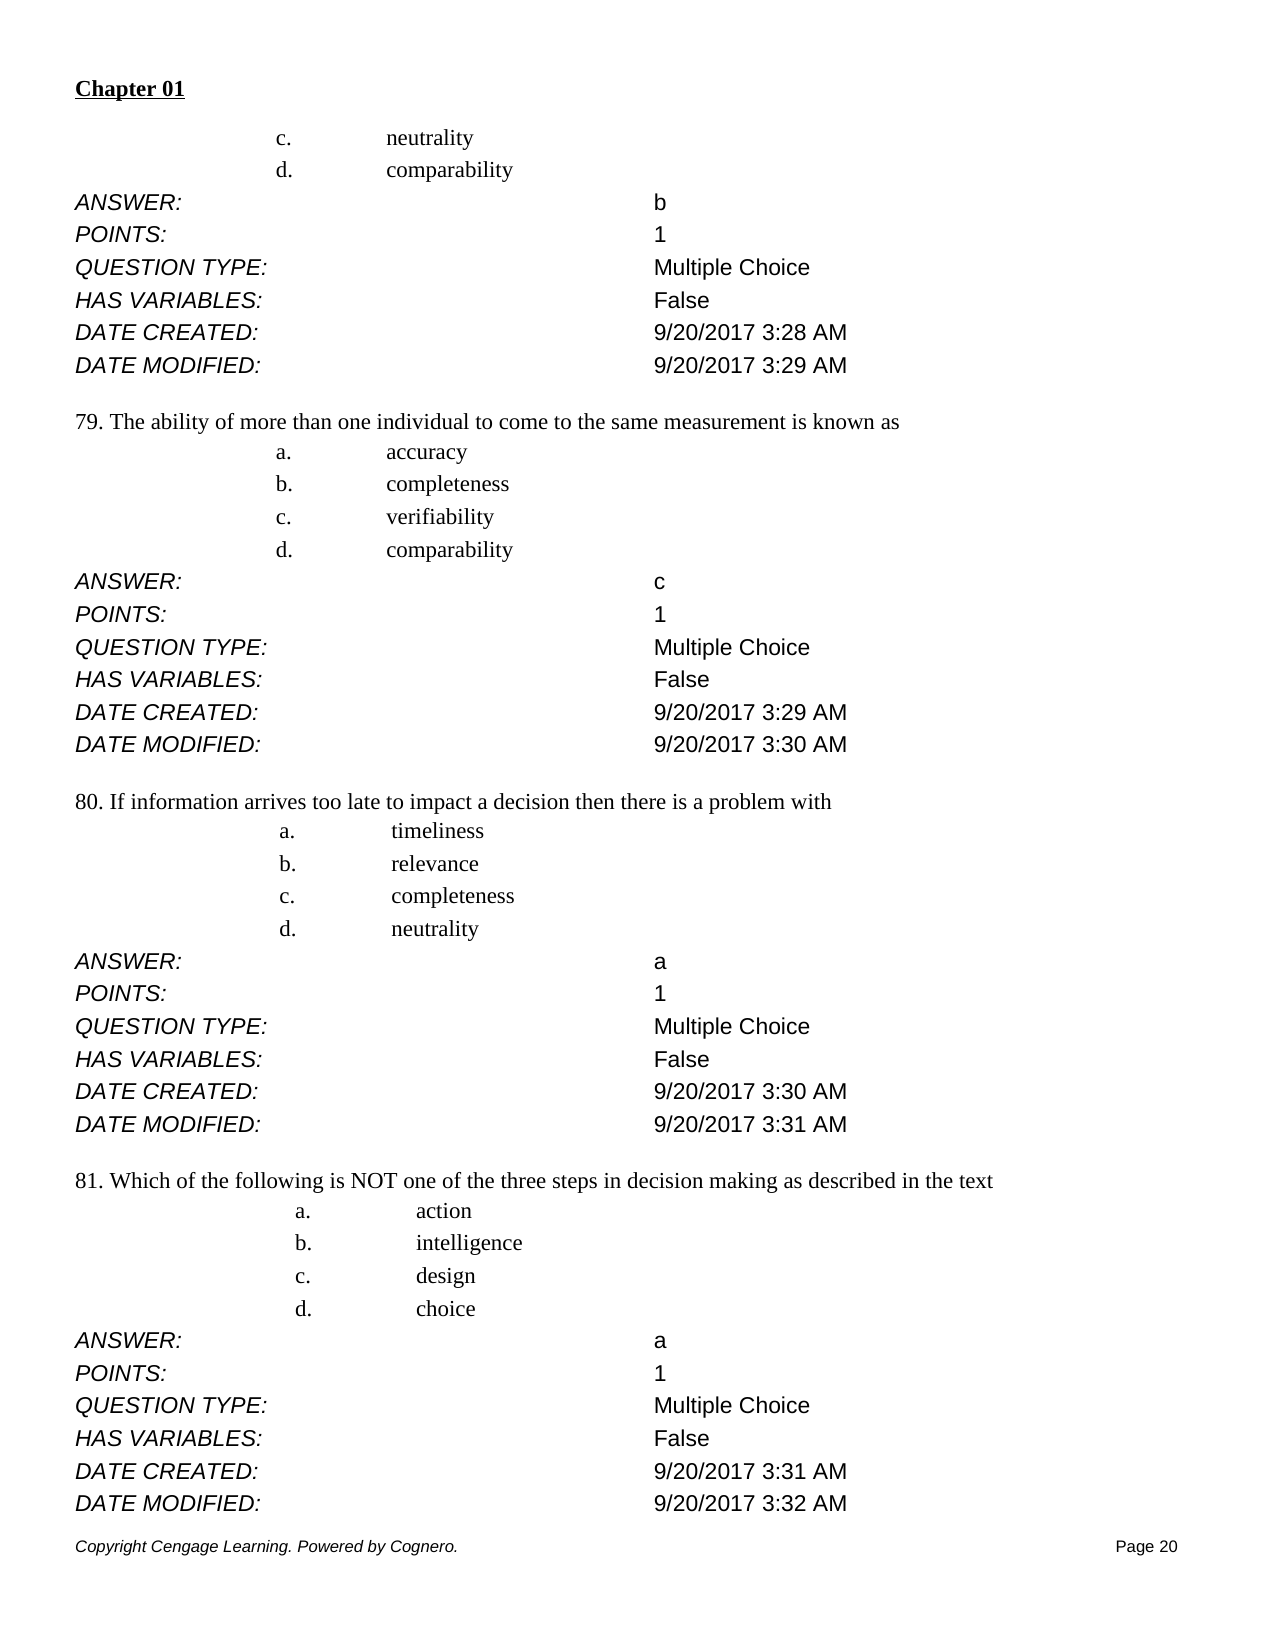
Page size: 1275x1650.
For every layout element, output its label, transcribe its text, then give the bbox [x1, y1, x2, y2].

table_header 81. Which of the following is NOT one of the three steps in decision making as described in the text [75, 1168, 1200, 1520]
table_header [75, 121, 1200, 381]
table_header 80. If information arrives too late to impact a decision then there is a problem with [75, 788, 1200, 1140]
table_header 79. The ability of more than one individual to come to the same measurement is known as [75, 409, 1200, 761]
